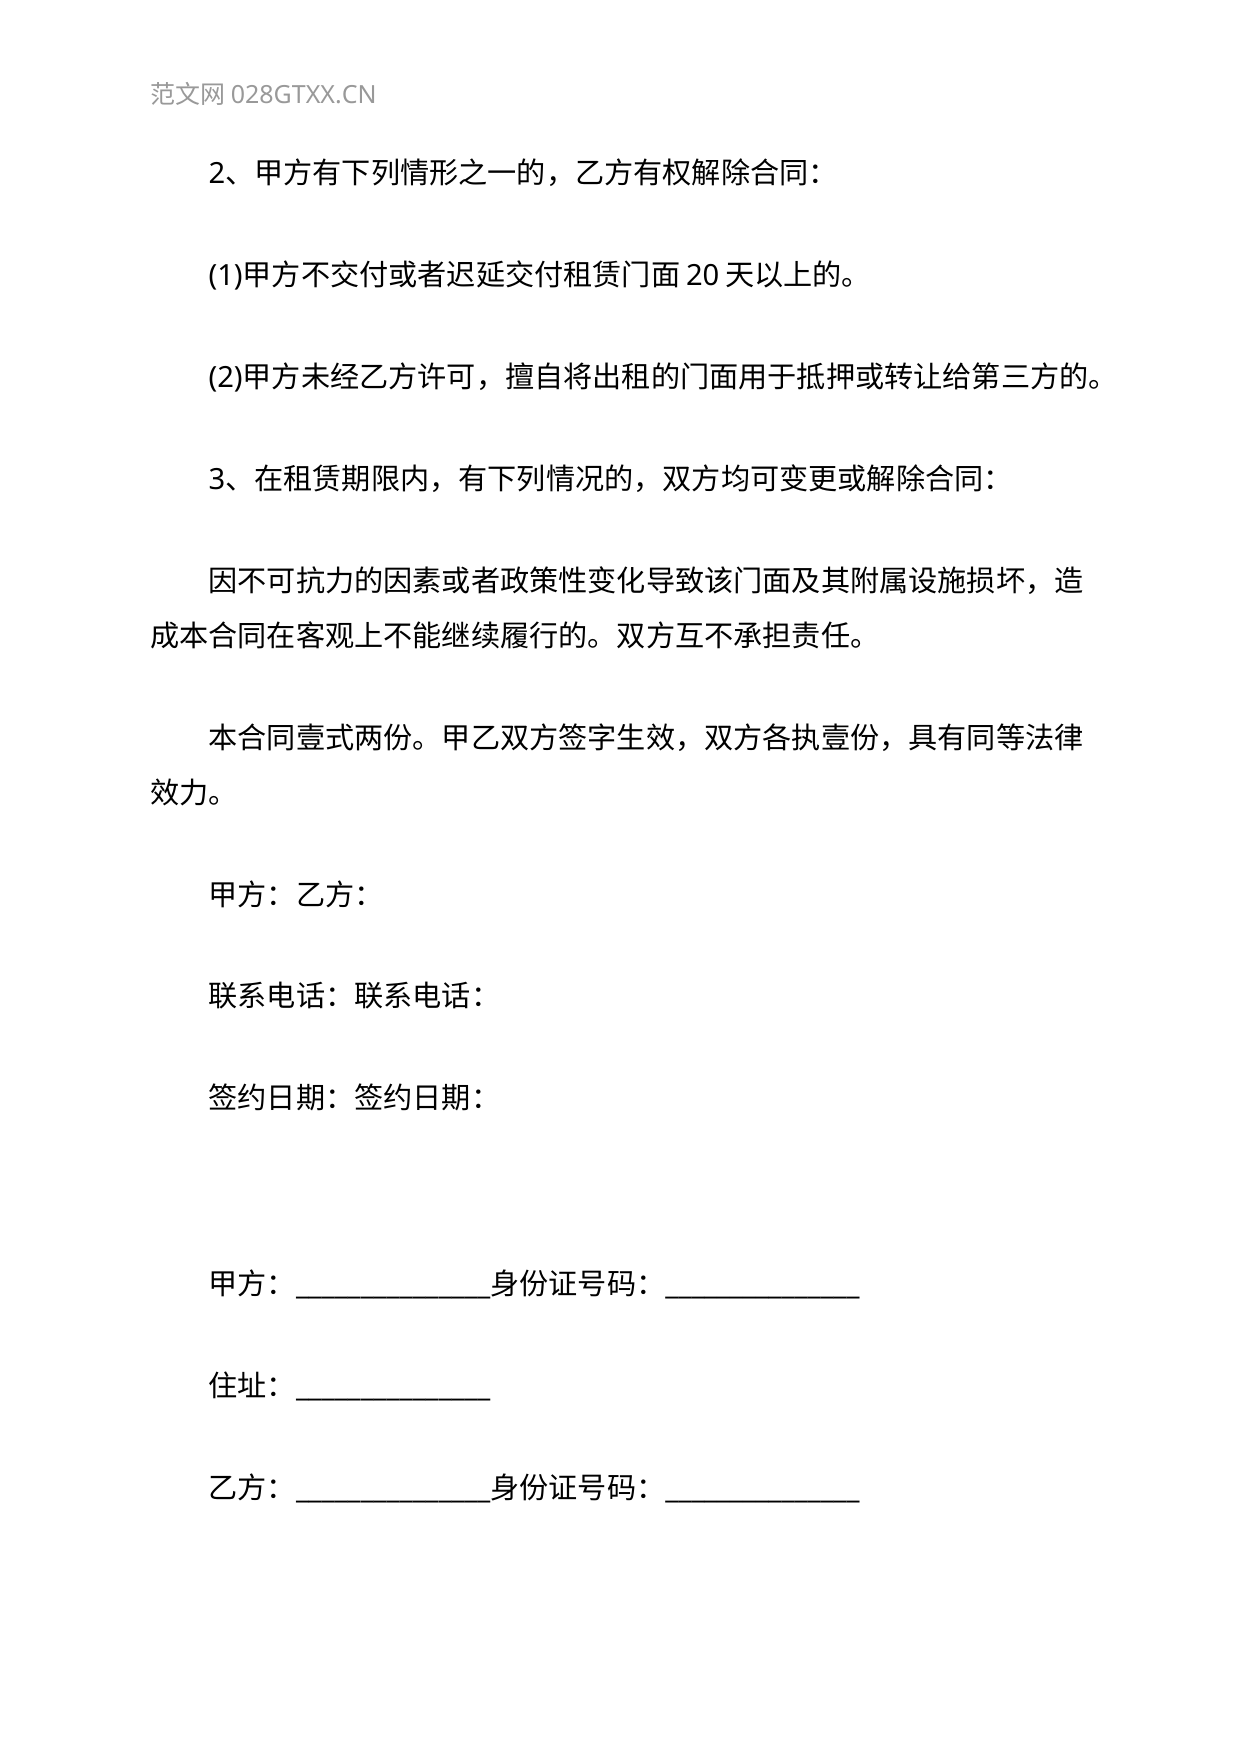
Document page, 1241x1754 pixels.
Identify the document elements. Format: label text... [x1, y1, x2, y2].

text 甲方：乙方： [150, 871, 1090, 913]
text 本合同壹式两份。甲乙双方签字生效，双方各执壹份，具有同等法律效力。 [150, 714, 1090, 812]
text 乙方：_______________身份证号码：_______________ [150, 1465, 1090, 1507]
text 因不可抗力的因素或者政策性变化导致该门面及其附属设施损坏，造成本合同在客观上不能继续履行的。双方互不承担责任。 [150, 558, 1090, 655]
text 2、甲方有下列情形之一的，乙方有权解除合同： [150, 150, 1090, 192]
text 联系电话：联系电话： [150, 973, 1090, 1015]
text 3、在租赁期限内，有下列情况的，双方均可变更或解除合同： [150, 456, 1090, 498]
text 住址：_______________ [150, 1363, 1090, 1405]
text (2)甲方未经乙方许可，擅自将出租的门面用于抵押或转让给第三方的。 [150, 354, 1090, 396]
text 甲方：_______________身份证号码：_______________ [150, 1261, 1090, 1303]
text 签约日期：签约日期： [150, 1075, 1090, 1117]
text (1)甲方不交付或者迟延交付租赁门面20天以上的。 [150, 252, 1090, 294]
